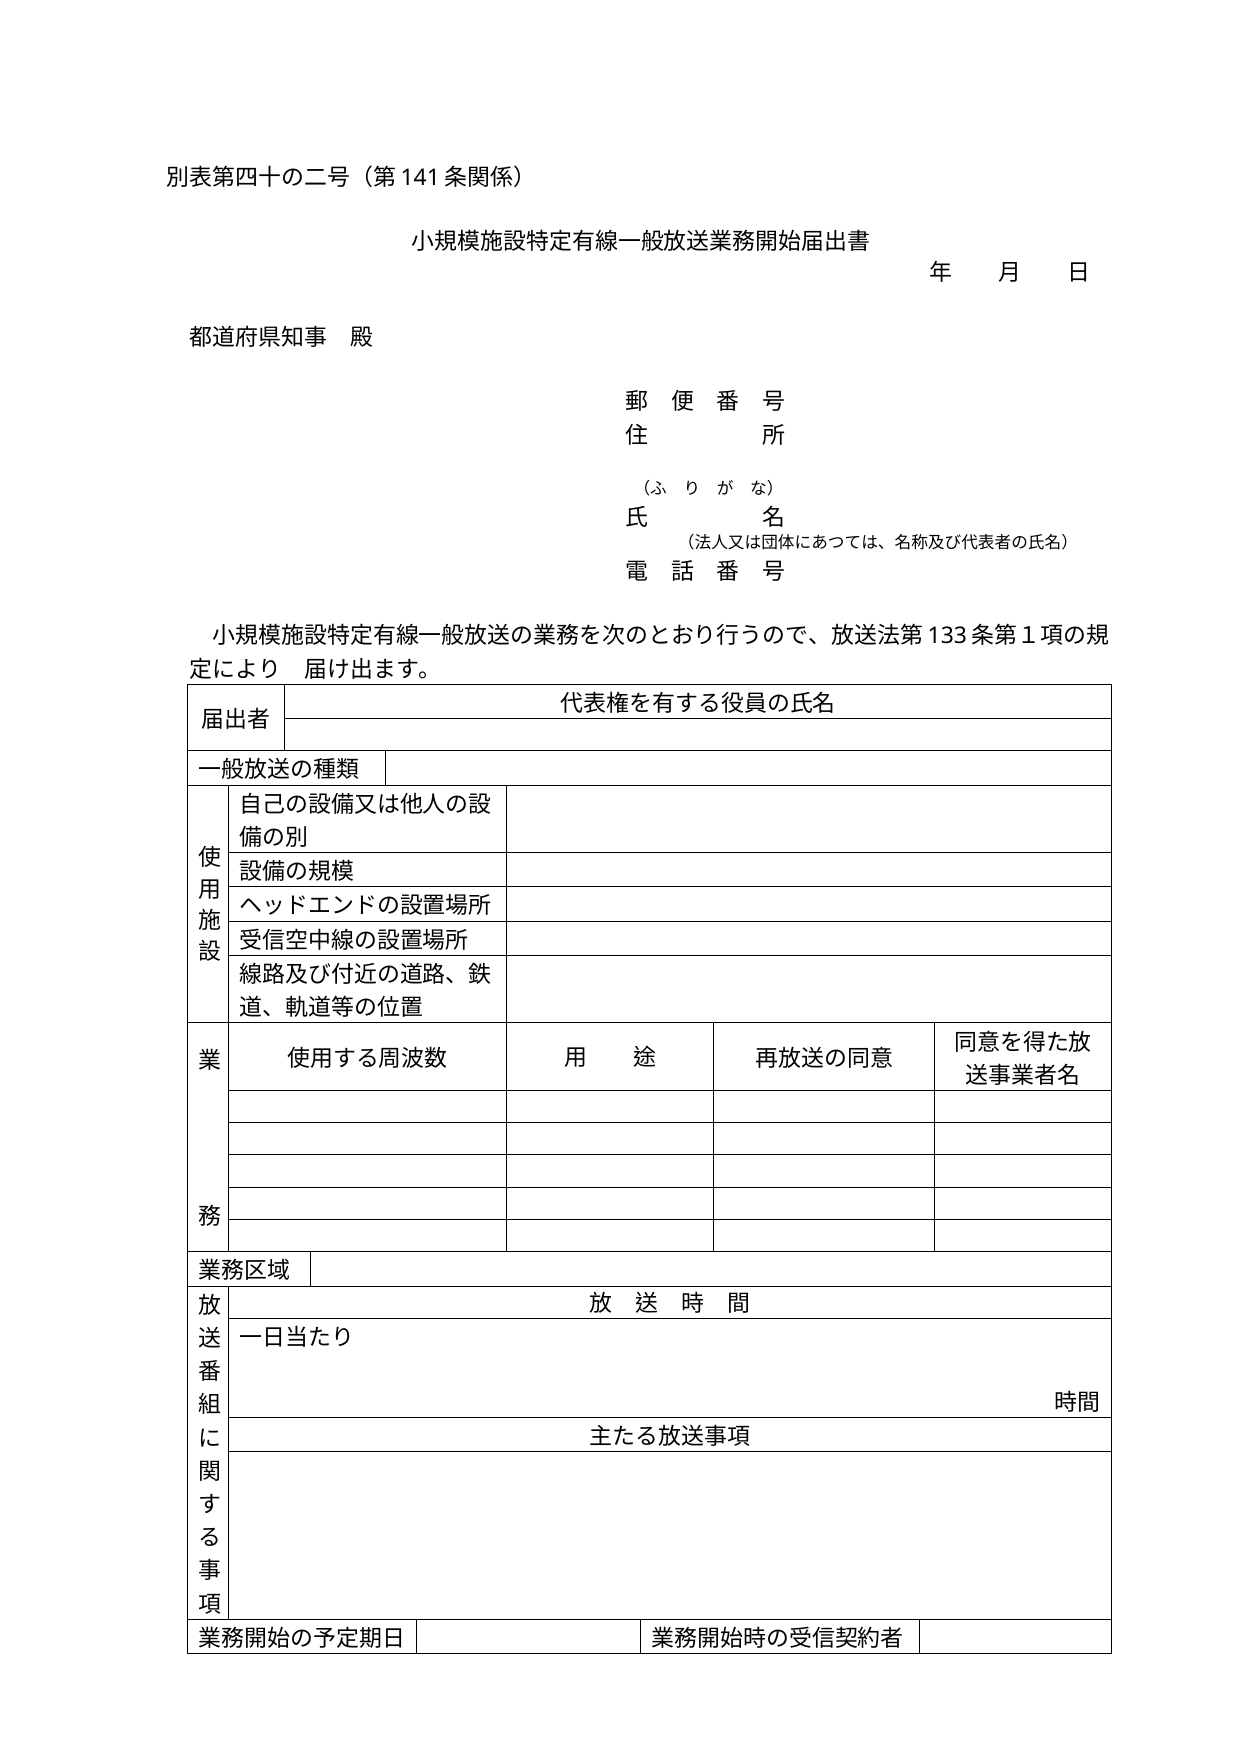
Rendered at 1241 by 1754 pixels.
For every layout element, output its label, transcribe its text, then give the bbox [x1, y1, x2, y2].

table_cell [507, 1091, 713, 1122]
table_header 代表権を有する役員の氏名 [285, 685, 1111, 718]
table_cell [229, 1155, 506, 1187]
table_cell 業 務 [188, 1023, 228, 1251]
table_cell 放 送 時 間 [229, 1287, 1111, 1318]
text 郵 便 番 号 [167, 383, 1115, 416]
table_cell [507, 922, 1111, 955]
table_cell ヘッドエンドの設置場所 [229, 887, 506, 921]
table_cell [507, 887, 1111, 921]
table_cell 自己の設備又は他人の設備の別 [229, 786, 506, 852]
table_cell [507, 1220, 713, 1251]
table_cell [920, 1620, 1111, 1653]
table_cell 使用する周波数 [229, 1023, 506, 1090]
table_cell [285, 719, 1111, 750]
text 都道府県知事 殿 [167, 319, 1115, 352]
table_cell 業務開始時の受信契約者の見込数 [641, 1620, 919, 1653]
table_cell [714, 1091, 934, 1122]
table_cell [506, 751, 1111, 784]
text 小規模施設特定有線一般放送業務開始届出書 [167, 223, 1115, 256]
text （ふ り が な） [167, 478, 1115, 498]
table_cell [507, 853, 1111, 886]
table_cell [935, 1155, 1111, 1187]
table_cell [714, 1220, 934, 1251]
table_cell [311, 1252, 506, 1286]
table_cell [229, 1091, 506, 1122]
table_cell 一日当たり 時間 [229, 1319, 1111, 1417]
table_cell 同意を得た放送事業者名 [935, 1023, 1111, 1090]
table_cell [935, 1188, 1111, 1219]
table_cell [507, 1188, 713, 1219]
table_cell [935, 1123, 1111, 1154]
table_cell [386, 751, 506, 784]
table_cell [935, 1091, 1111, 1122]
table_cell [507, 1123, 713, 1154]
text 年 月 日 [167, 256, 1090, 287]
table_cell 設備の規模 [229, 853, 506, 886]
table_cell 線路及び付近の道路、鉄道、軌道等の位置 [229, 956, 506, 1022]
table_cell [229, 1220, 506, 1251]
table_cell [507, 956, 1111, 1022]
table_cell [714, 1123, 934, 1154]
table_cell [507, 1155, 713, 1187]
table_cell 再放送の同意 [714, 1023, 934, 1090]
table_cell 一般放送の種類 [188, 751, 385, 784]
table_cell [229, 1188, 506, 1219]
text （法人又は団体にあつては、名称及び代表者の氏名） [678, 532, 1115, 553]
table_cell 主たる放送事項 [229, 1418, 1111, 1451]
text 住 所 [625, 416, 1115, 450]
table_cell [714, 1155, 934, 1187]
table_header 届出者 [188, 685, 284, 750]
table_cell [229, 1123, 506, 1154]
text 別表第四十の二号（第141条関係） [167, 158, 1115, 192]
table_cell 放送番 組に関する事項 [188, 1287, 228, 1619]
table_cell 受信空中線の設置場所 [229, 922, 506, 955]
table_cell 用 途 [507, 1023, 713, 1090]
text 小規模施設特定有線一般放送の業務を次のとおり行うので、放送法第133条第１項の規定により 届け出ます。 [189, 617, 1115, 684]
table_cell [507, 786, 1111, 852]
table_cell 業務開始の予定期日 [188, 1620, 416, 1653]
table_cell [229, 1452, 1111, 1619]
table_cell [506, 1252, 1111, 1286]
table_cell 使用施設 [188, 786, 228, 1022]
text 電 話 番 号 [625, 553, 1115, 586]
text 氏 名 [625, 498, 1115, 532]
table_cell 業務区域 [188, 1252, 310, 1286]
table_cell [417, 1620, 640, 1653]
table_cell [935, 1220, 1111, 1251]
table_cell [714, 1188, 934, 1219]
